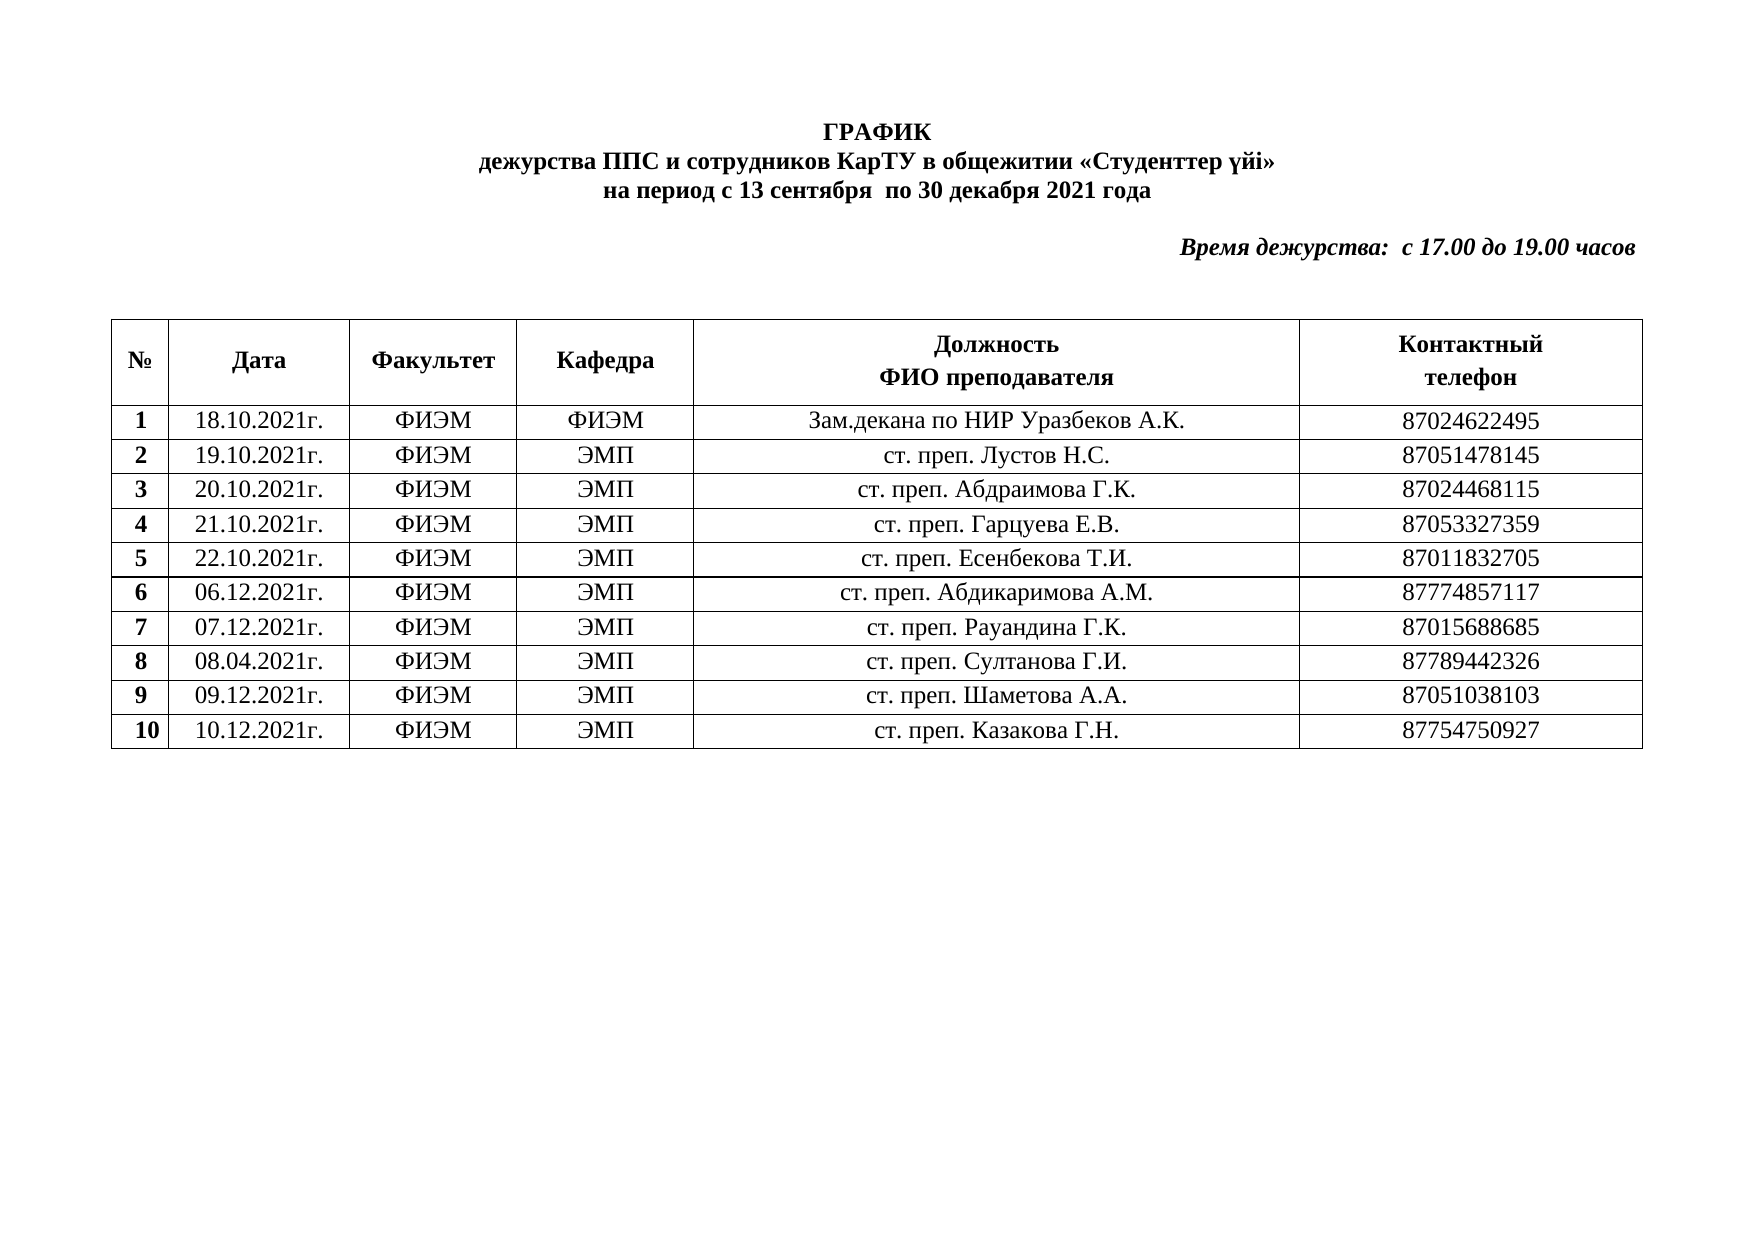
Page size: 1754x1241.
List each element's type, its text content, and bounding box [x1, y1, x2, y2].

table_cell ЭМП [517, 612, 693, 645]
table_cell 87051038103 [1300, 681, 1642, 714]
table_cell 87053327359 [1300, 509, 1642, 542]
table_cell 87024622495 [1300, 406, 1642, 439]
table_cell 87774857117 [1300, 578, 1642, 611]
table_cell 07.12.2021г. [169, 612, 349, 645]
table_cell ЭМП [517, 543, 693, 576]
table_cell [112, 509, 168, 542]
table_cell 09.12.2021г. [169, 681, 349, 714]
table_cell 87754750927 [1300, 715, 1642, 748]
table_cell ст. преп. Абдраимова Г.К. [694, 474, 1299, 508]
text ГРАФИК [118, 117, 1636, 146]
table_cell [112, 715, 168, 748]
table_cell ЭМП [517, 578, 693, 611]
table_cell ФИЭМ [350, 406, 516, 439]
text дежурства ППС и сотрудников КарТУ в общежитии «Студенттер үйі» [118, 146, 1636, 175]
table_cell 87051478145 [1300, 440, 1642, 473]
table_header Должность ФИО преподавателя [694, 320, 1299, 404]
table_cell 22.10.2021г. [169, 543, 349, 576]
table_cell [112, 681, 168, 714]
table_cell [112, 543, 168, 576]
table_cell ФИЭМ [350, 715, 516, 748]
table_cell 87011832705 [1300, 543, 1642, 576]
table_cell ст. преп. Абдикаримова А.М. [694, 578, 1299, 611]
table_cell ЭМП [517, 681, 693, 714]
table_cell 87015688685 [1300, 612, 1642, 645]
table_cell [112, 406, 168, 439]
table_cell [112, 646, 168, 679]
table_cell ст. преп. Есенбекова Т.И. [694, 543, 1299, 576]
table_cell ФИЭМ [350, 646, 516, 679]
table_cell ЭМП [517, 509, 693, 542]
table_cell 87789442326 [1300, 646, 1642, 679]
table_cell ст. преп. Шаметова А.А. [694, 681, 1299, 714]
table_header Факультет [350, 320, 516, 404]
table_cell Зам.декана по НИР Уразбеков А.К. [694, 406, 1299, 439]
table_cell 87024468115 [1300, 474, 1642, 508]
text на период с 13 сентября по 30 декабря 2021 года [118, 175, 1636, 203]
table_cell ст. преп. Лустов Н.С. [694, 440, 1299, 473]
table_cell 06.12.2021г. [169, 578, 349, 611]
table_cell 19.10.2021г. [169, 440, 349, 473]
table_cell ФИЭМ [517, 406, 693, 439]
table_cell ЭМП [517, 440, 693, 473]
table_cell 10.12.2021г. [169, 715, 349, 748]
table_cell ЭМП [517, 715, 693, 748]
table_cell 20.10.2021г. [169, 474, 349, 508]
table_cell ФИЭМ [350, 578, 516, 611]
table_cell ст. преп. Казакова Г.Н. [694, 715, 1299, 748]
table_cell 21.10.2021г. [169, 509, 349, 542]
table_header Дата [169, 320, 349, 404]
table_cell ФИЭМ [350, 681, 516, 714]
table_header Кафедра [517, 320, 693, 404]
table_cell ФИЭМ [350, 612, 516, 645]
table_cell [112, 474, 168, 508]
table_cell ст. преп. Султанова Г.И. [694, 646, 1299, 679]
table_header Контактный телефон [1300, 320, 1642, 404]
table_cell ФИЭМ [350, 543, 516, 576]
table_cell ст. преп. Гарцуева Е.В. [694, 509, 1299, 542]
table_header № [112, 320, 168, 404]
table_cell [112, 578, 168, 611]
table_cell 18.10.2021г. [169, 406, 349, 439]
table_cell [112, 440, 168, 473]
table_cell ст. преп. Рауандина Г.К. [694, 612, 1299, 645]
table_cell ЭМП [517, 646, 693, 679]
table_cell 08.04.2021г. [169, 646, 349, 679]
table_cell ФИЭМ [350, 474, 516, 508]
text Время дежурства: с 17.00 до 19.00 часов [118, 232, 1636, 261]
table_cell ФИЭМ [350, 509, 516, 542]
table_cell ЭМП [517, 474, 693, 508]
table_cell ФИЭМ [350, 440, 516, 473]
table_cell [112, 612, 168, 645]
